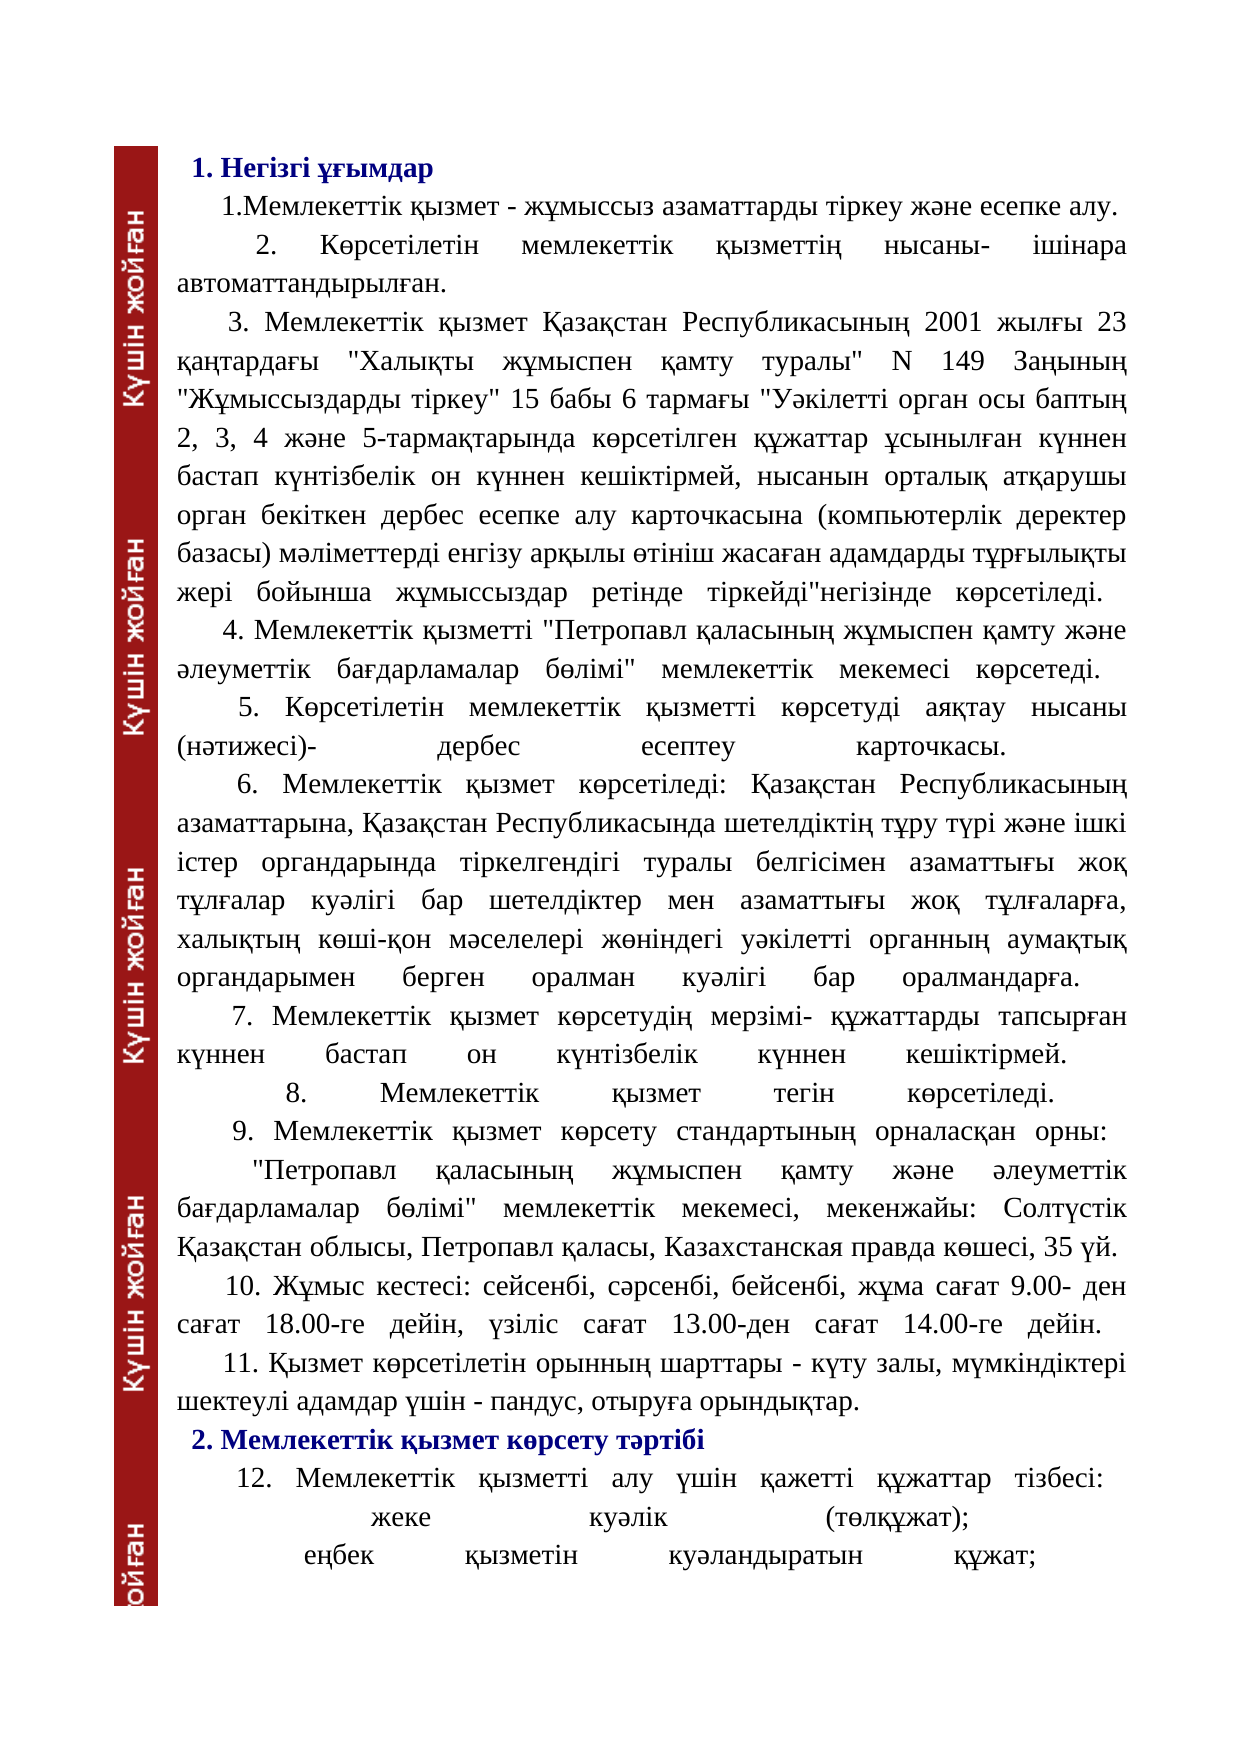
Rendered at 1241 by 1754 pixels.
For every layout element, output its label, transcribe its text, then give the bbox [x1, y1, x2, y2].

picture [114, 1571, 158, 1606]
picture [114, 1455, 158, 1460]
picture [114, 1417, 158, 1422]
text 2. Мемлекеттік қызмет көрсету тәртібі [112, 1422, 1128, 1455]
picture [114, 146, 158, 150]
text 1.Мемлекеттік қызмет - жұмыссыз азаматтарды тіркеу және есепке алу. 2. Көрсетілетін мемлекеттік қызметтің нысаны- ішінара автоматтандырылған. 3. Мемлекеттік қызмет Қазақстан Республикасының 2001 жылғы 23 қаңтардағы "Халықты жұмыспен қамту туралы" N 149 Заңының "Жұмыссыздарды тіркеу" 15 бабы 6 тармағы "Уәкілетті орган осы баптың 2, 3, 4 және 5-тармақтарында көрсетілген құжаттар ұсынылған күннен бастап күнтізбелік он күннен кешіктірмей, нысанын орталық атқарушы орган бекіткен дербес есепке алу карточкасына (компьютерлік деректер базасы) мәліметтерді енгізу арқылы өтініш жасаған адамдарды тұрғылықты жері бойынша жұмыссыздар ретінде тіркейді"негізінде көрсетіледі. 4. Мемлекеттік қызметті "Петропавл қаласының жұмыспен қамту және әлеуметтік бағдарламалар бөлімі" мемлекеттік мекемесі көрсетеді. 5. Көрсетілетін мемлекеттік қызметті көрсетуді аяқтау нысаны (нәтижесі)- дербес есептеу карточкасы. 6. Мемлекеттік қызмет көрсетіледі: Қазақстан Республикасының азаматтарына, Қазақстан Республикасында шетелдіктің тұру түрі және ішкі істер органдарында тіркелгендігі туралы белгісімен азаматтығы жоқ тұлғалар куәлігі бар шетелдіктер мен азаматтығы жоқ тұлғаларға, халықтың көші-қон мәселелері жөніндегі уәкілетті органның аумақтық органдарымен берген оралман куәлігі бар оралмандарға. 7. Мемлекеттік қызмет көрсетудің мерзімі- құжаттарды тапсырған күннен бастап он күнтізбелік күннен кешіктірмей. 8. Мемлекеттік қызмет тегін көрсетіледі. 9. Мемлекеттік қызмет көрсету стандартының орналасқан орны: "Петропавл қаласының жұмыспен қамту және әлеуметтік бағдарламалар бөлімі" мемлекеттік мекемесі, мекенжайы: Солтүстік Қазақстан облысы, Петропавл қаласы, Казахстанская правда көшесі, 35 үй. 10. Жұмыс кестесі: сейсенбі, сәрсенбі, бейсенбі, жұма сағат 9.00- ден сағат 18.00-ге дейін, үзіліс сағат 13.00-ден сағат 14.00-ге дейін. 11. Қызмет көрсетілетін орынның шарттары - күту залы, мүмкіндіктері шектеулі адамдар үшін - пандус, отыруға орындықтар. [112, 188, 1128, 1417]
text 1. Негізгі ұғымдар [112, 150, 1128, 183]
picture [114, 183, 158, 188]
